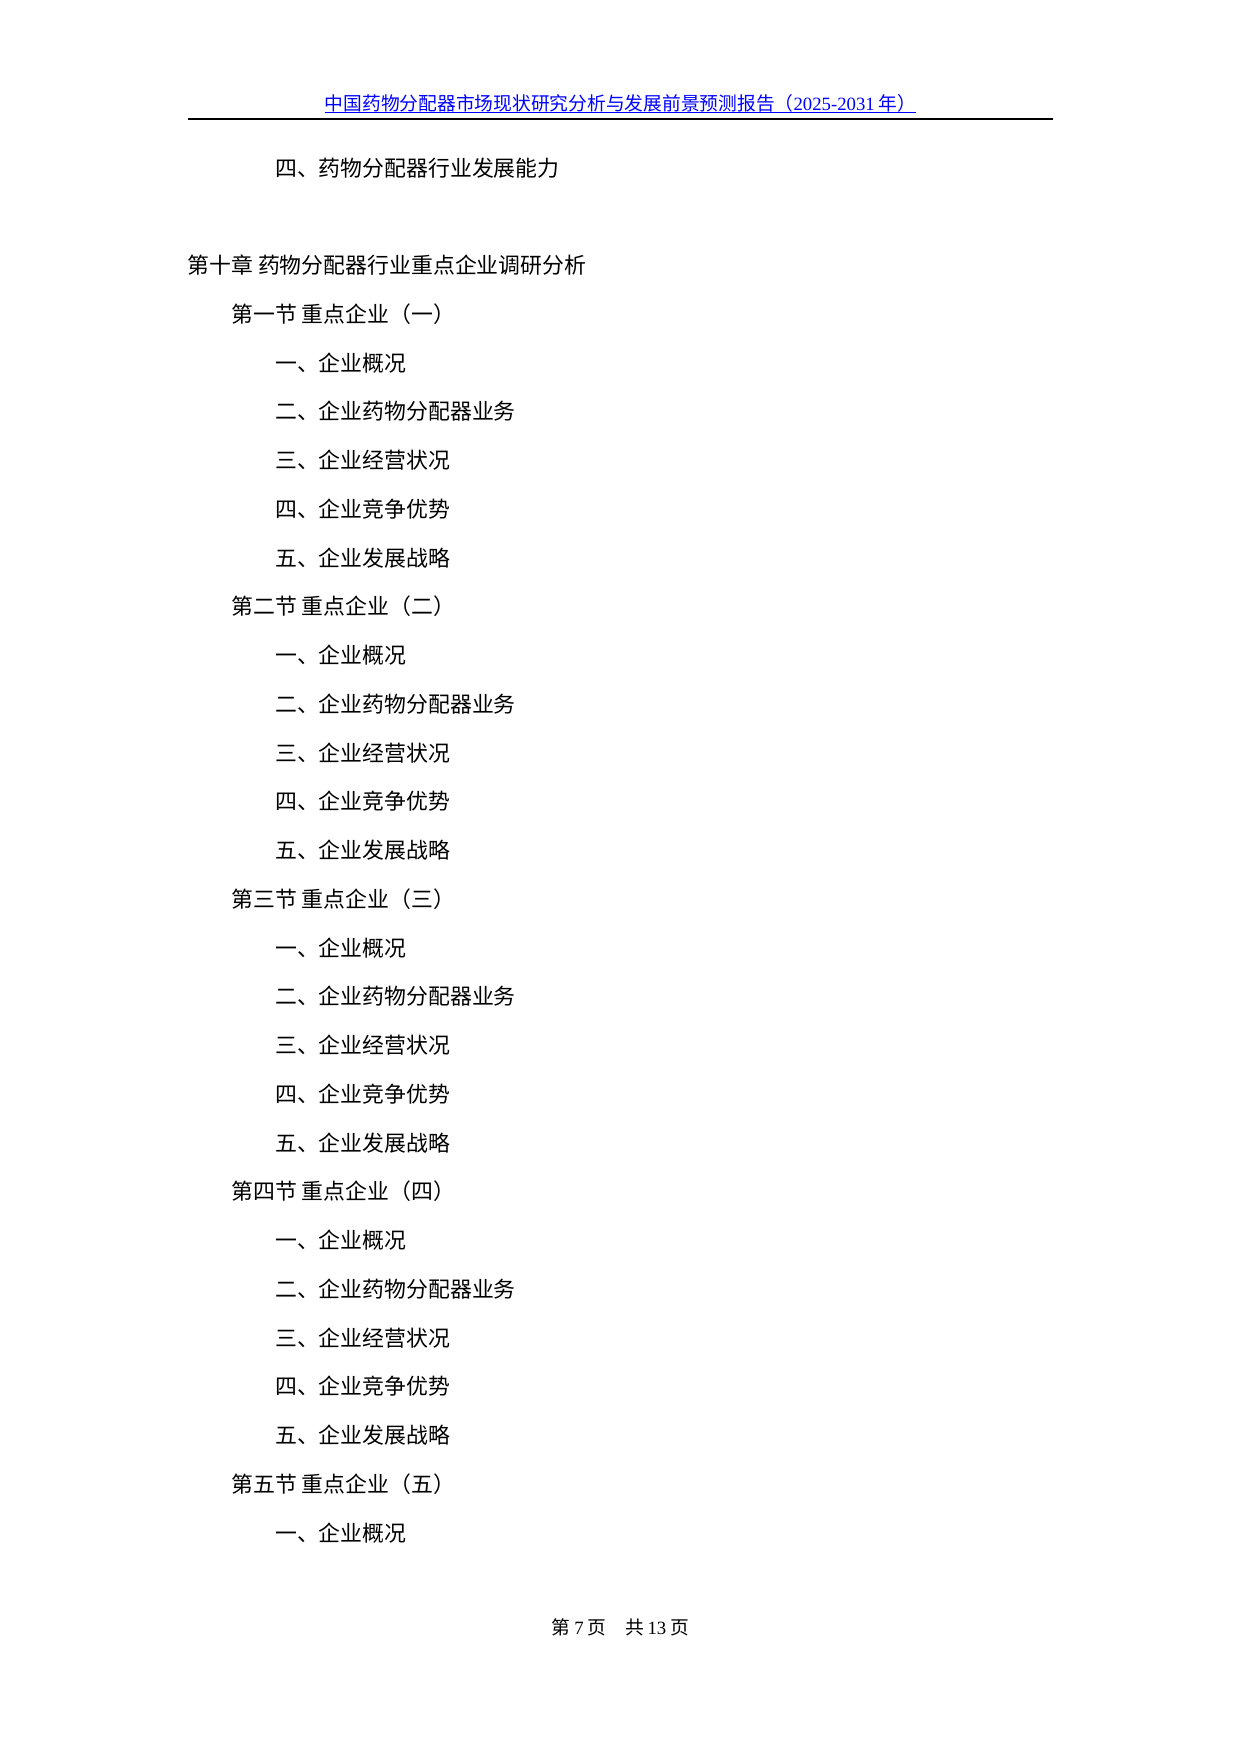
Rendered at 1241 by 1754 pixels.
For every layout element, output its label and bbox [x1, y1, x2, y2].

text [187, 150, 1053, 1548]
